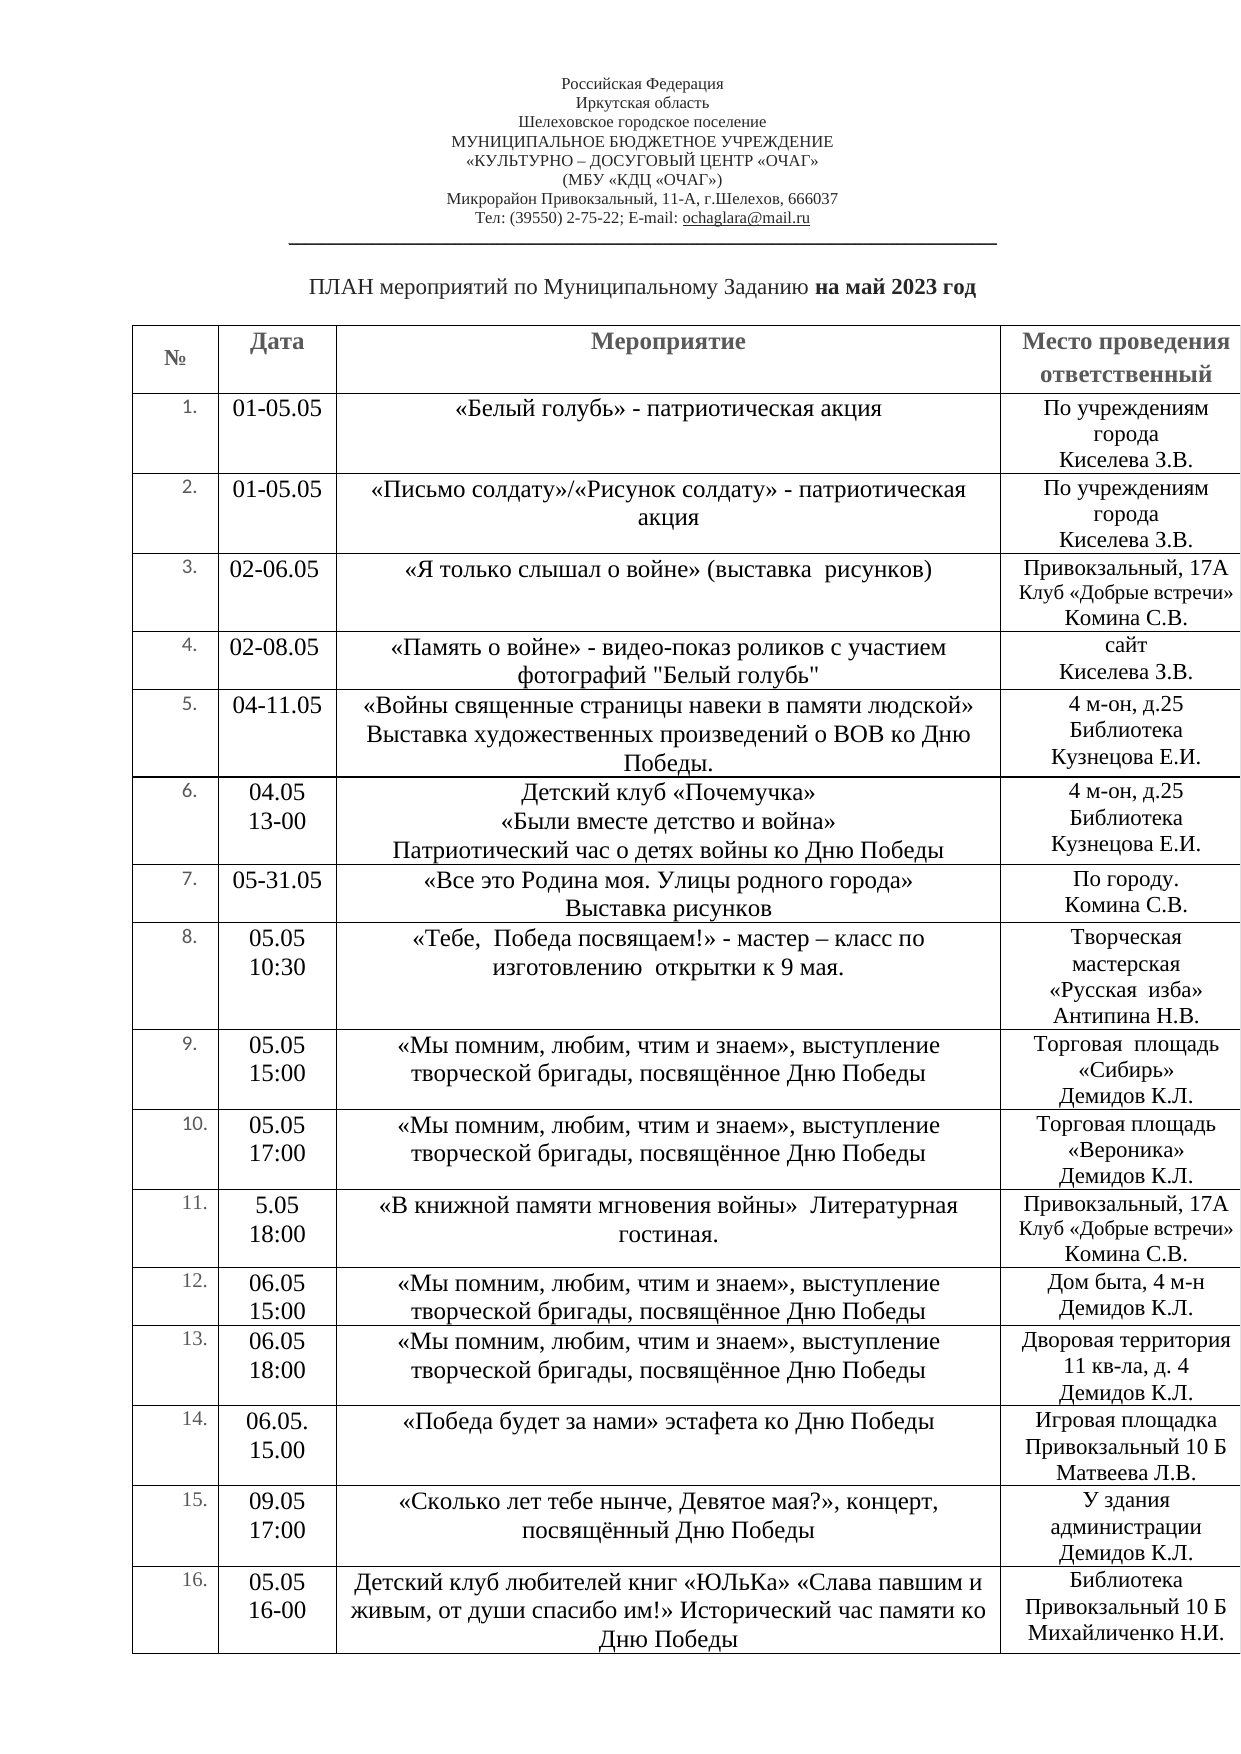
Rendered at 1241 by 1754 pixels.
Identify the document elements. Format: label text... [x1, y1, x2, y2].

table_cell [133, 1567, 218, 1653]
table_cell Торговая площадь «Сибирь» Демидов К.Л. [1001, 1030, 1240, 1109]
table_cell 06.05 18:00 [219, 1326, 336, 1405]
table_cell 04-11.05 [219, 690, 336, 776]
text _____________________________________________________________________________________ [133, 227, 1152, 246]
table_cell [1001, 1567, 1240, 1653]
table_cell 4 м-он, д.25 Библиотека Кузнецова Е.И. [1001, 778, 1240, 864]
table_cell Детский клуб любителей книг «ЮЛьКа» «Слава павшим и живым, от души спасибо им!» Исторический час памяти ко Дню Победы [337, 1567, 1000, 1653]
text «КУЛЬТУРНО – ДОСУГОВЫЙ ЦЕНТР «ОЧАГ» [133, 151, 1152, 170]
table_cell По городу. Комина С.В. [1001, 865, 1240, 922]
table_cell [133, 690, 218, 776]
table_cell «В книжной памяти мгновения войны» Литературная гостиная. [337, 1190, 1000, 1267]
table_header Мероприятие [337, 326, 1000, 392]
table_cell 05.05 16-00 [219, 1567, 336, 1653]
table_cell «Белый голубь» - патриотическая акция [337, 394, 1000, 473]
table_cell 01-05.05 [219, 394, 336, 473]
table_cell «Память о войне» - видео-показ роликов с участием фотографий "Белый голубь" [337, 632, 1000, 689]
table_cell [133, 1486, 218, 1566]
text Шелеховское городское поселение [133, 112, 1152, 131]
table_cell 01-05.05 [219, 474, 336, 553]
table_cell [133, 1190, 218, 1267]
table_cell [133, 1110, 218, 1189]
text МУНИЦИПАЛЬНОЕ БЮДЖЕТНОЕ УЧРЕЖДЕНИЕ [133, 131, 1152, 151]
table_cell По учреждениям города Киселева З.В. [1001, 394, 1240, 473]
table_cell [133, 394, 218, 473]
text Микрорайон Привокзальный, 11-А, г.Шелехов, 666037 [133, 189, 1152, 208]
table_cell 05-31.05 [219, 865, 336, 922]
table_cell «Письмо солдату»/«Рисунок солдату» - патриотическая акция [337, 474, 1000, 553]
table_cell [133, 1030, 218, 1109]
table_cell Дворовая территория 11 кв-ла, д. 4 Демидов К.Л. [1001, 1326, 1240, 1405]
table_cell 06.05 15:00 [219, 1268, 336, 1325]
table_cell 04.05 13-00 [219, 778, 336, 864]
table_cell У здания администрации Демидов К.Л. [1001, 1486, 1240, 1566]
table_cell Детский клуб «Почемучка» «Были вместе детство и война» Патриотический час о детях войны ко Дню Победы [337, 778, 1000, 864]
table_cell «Тебе, Победа посвящаем!» - мастер – класс по изготовлению открытки к 9 мая. [337, 923, 1000, 1029]
table_cell [133, 865, 218, 922]
table_cell [133, 474, 218, 553]
table_cell [133, 1326, 218, 1405]
table_cell [133, 778, 218, 864]
table_cell Дом быта, 4 м-н Демидов К.Л. [1001, 1268, 1240, 1325]
text (МБУ «КДЦ «ОЧАГ») [133, 170, 1152, 189]
table_cell «Сколько лет тебе нынче, Девятое мая?», концерт, посвящённый Дню Победы [337, 1486, 1000, 1566]
table_cell Привокзальный, 17А Клуб «Добрые встречи» Комина С.В. [1001, 1190, 1240, 1267]
text Тел: (39550) 2-75-22; E-mail: ochaglara@mail.ru [133, 208, 1152, 227]
table_cell 05.05 10:30 [219, 923, 336, 1029]
table_cell «Все это Родина моя. Улицы родного города» Выставка рисунков [337, 865, 1000, 922]
table_cell сайт Киселева З.В. [1001, 632, 1240, 689]
table_cell 06.05. 15.00 [219, 1406, 336, 1485]
table_cell «Мы помним, любим, чтим и знаем», выступление творческой бригады, посвящённое Дню Победы [337, 1326, 1000, 1405]
table_cell 02-06.05 [219, 554, 336, 631]
text Российская Федерация [133, 74, 1152, 93]
table_header Дата [219, 326, 336, 392]
table_cell «Я только слышал о войне» (выставка рисунков) [337, 554, 1000, 631]
table_cell «Мы помним, любим, чтим и знаем», выступление творческой бригады, посвящённое Дню Победы [337, 1030, 1000, 1109]
table_cell [133, 632, 218, 689]
table_cell 09.05 17:00 [219, 1486, 336, 1566]
table_cell «Мы помним, любим, чтим и знаем», выступление творческой бригады, посвящённое Дню Победы [337, 1268, 1000, 1325]
table_cell Творческая мастерская «Русская изба» Антипина Н.В. [1001, 923, 1240, 1029]
text ПЛАН мероприятий по Муниципальному Заданию на май 2023 год [133, 273, 1152, 299]
table_cell Торговая площадь «Вероника» Демидов К.Л. [1001, 1110, 1240, 1189]
table_cell Игровая площадка Привокзальный 10 Б Матвеева Л.В. [1001, 1406, 1240, 1485]
table_header Место проведения ответственный [1001, 326, 1240, 392]
table_cell «Победа будет за нами» эстафета ко Дню Победы [337, 1406, 1000, 1485]
table_cell [133, 554, 218, 631]
table_cell [133, 1406, 218, 1485]
table_cell «Войны священные страницы навеки в памяти людской» Выставка художественных произведений о ВОВ ко Дню Победы. [337, 690, 1000, 776]
table_cell 5.05 18:00 [219, 1190, 336, 1267]
table_cell «Мы помним, любим, чтим и знаем», выступление творческой бригады, посвящённое Дню Победы [337, 1110, 1000, 1189]
table_cell 4 м-он, д.25 Библиотека Кузнецова Е.И. [1001, 690, 1240, 776]
table_header № [133, 326, 218, 392]
table_cell [133, 1268, 218, 1325]
table_cell 05.05 15:00 [219, 1030, 336, 1109]
text Иркутская область [133, 93, 1152, 112]
table_cell Привокзальный, 17А Клуб «Добрые встречи» Комина С.В. [1001, 554, 1240, 631]
table_cell 02-08.05 [219, 632, 336, 689]
table_cell По учреждениям города Киселева З.В. [1001, 474, 1240, 553]
table_cell [133, 923, 218, 1029]
table_cell 05.05 17:00 [219, 1110, 336, 1189]
